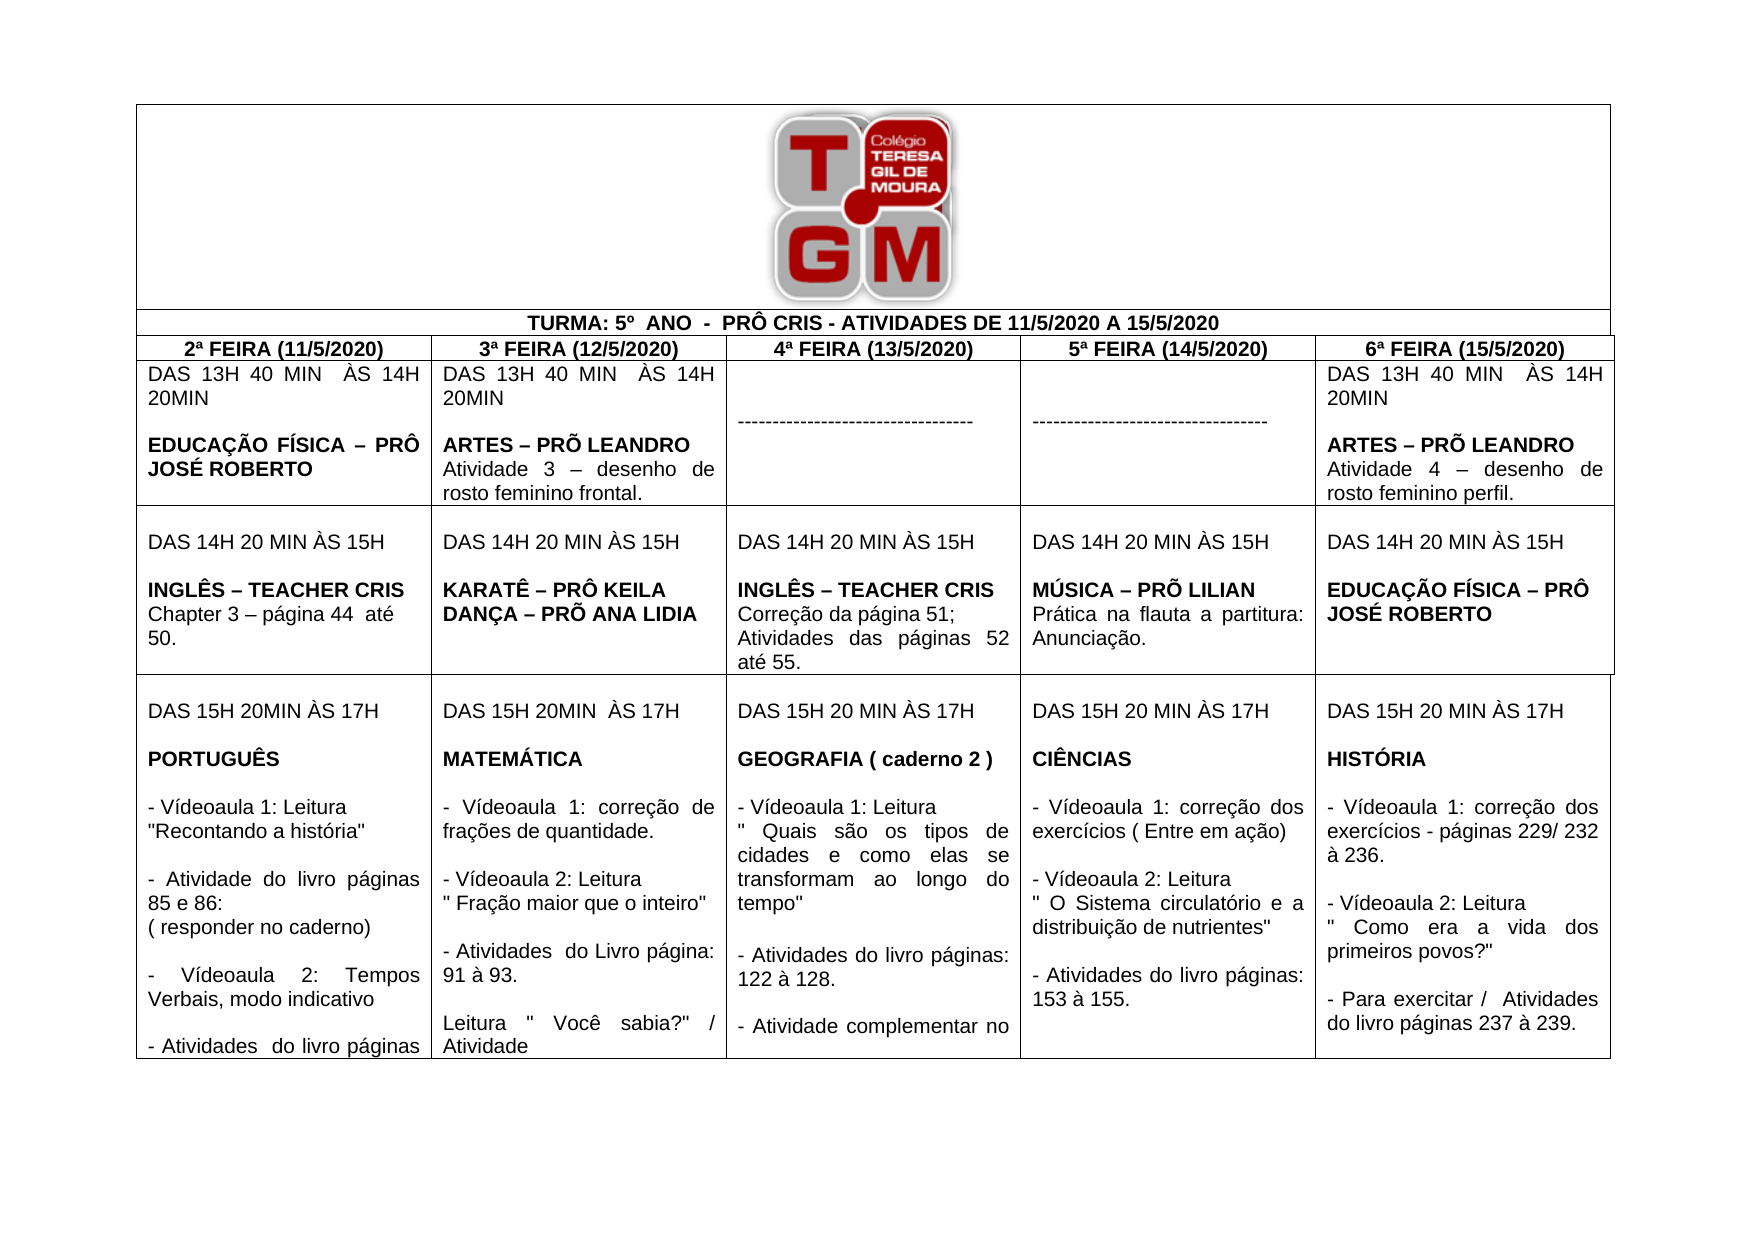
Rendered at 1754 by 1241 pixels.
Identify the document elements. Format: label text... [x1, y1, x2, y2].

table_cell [137, 675, 431, 1058]
table_header [964, 105, 1610, 309]
picture [759, 103, 964, 310]
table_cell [1316, 675, 1610, 1058]
table_cell 6ª FEIRA (15/5/2020) [1316, 336, 1614, 360]
table_cell ---------------------------------- [727, 361, 1020, 505]
table_cell TURMA: 5º ANO - PRÔ CRIS - ATIVIDADES DE 11/5/2020 A 15/5/2020 [137, 310, 1610, 335]
table_cell DAS 14H 20 MIN ÀS 15H EDUCAÇÃO FÍSICA – PRÔ JOSÉ ROBERTO [1316, 506, 1614, 674]
table_cell DAS 14H 20 MIN ÀS 15H MÚSICA – PRÕ LILIAN Prática na flauta a partitura: Anunciação. [1021, 506, 1315, 674]
table_cell 3ª FEIRA (12/5/2020) [432, 336, 726, 360]
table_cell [432, 675, 726, 1058]
table_cell 4ª FEIRA (13/5/2020) [727, 336, 1020, 360]
table_header [137, 105, 759, 309]
table_cell DAS 14H 20 MIN ÀS 15H INGLÊS – TEACHER CRIS Correção da página 51; Atividades das páginas 52 até 55. [727, 506, 1020, 674]
table_cell DAS 14H 20 MIN ÀS 15H KARATÊ – PRÔ KEILA DANÇA – PRÕ ANA LIDIA [432, 506, 726, 674]
table_cell DAS 13H 40 MIN ÀS 14H 20MIN ARTES – PRÕ LEANDRO Atividade 3 – desenho de rosto feminino frontal. [432, 361, 726, 505]
table_cell 5ª FEIRA (14/5/2020) [1021, 336, 1315, 360]
table_cell ---------------------------------- [1021, 361, 1315, 505]
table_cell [727, 675, 1020, 1058]
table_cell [1021, 675, 1315, 1058]
table_cell DAS 13H 40 MIN ÀS 14H 20MIN EDUCAÇÃO FÍSICA – PRÔ JOSÉ ROBERTO [137, 361, 431, 505]
table_cell DAS 13H 40 MIN ÀS 14H 20MIN ARTES – PRÕ LEANDRO Atividade 4 – desenho de rosto feminino perfil. [1316, 361, 1614, 505]
table_cell DAS 14H 20 MIN ÀS 15H INGLÊS – TEACHER CRIS Chapter 3 – página 44 até 50. [137, 506, 431, 674]
table_cell 2ª FEIRA (11/5/2020) [137, 336, 431, 360]
